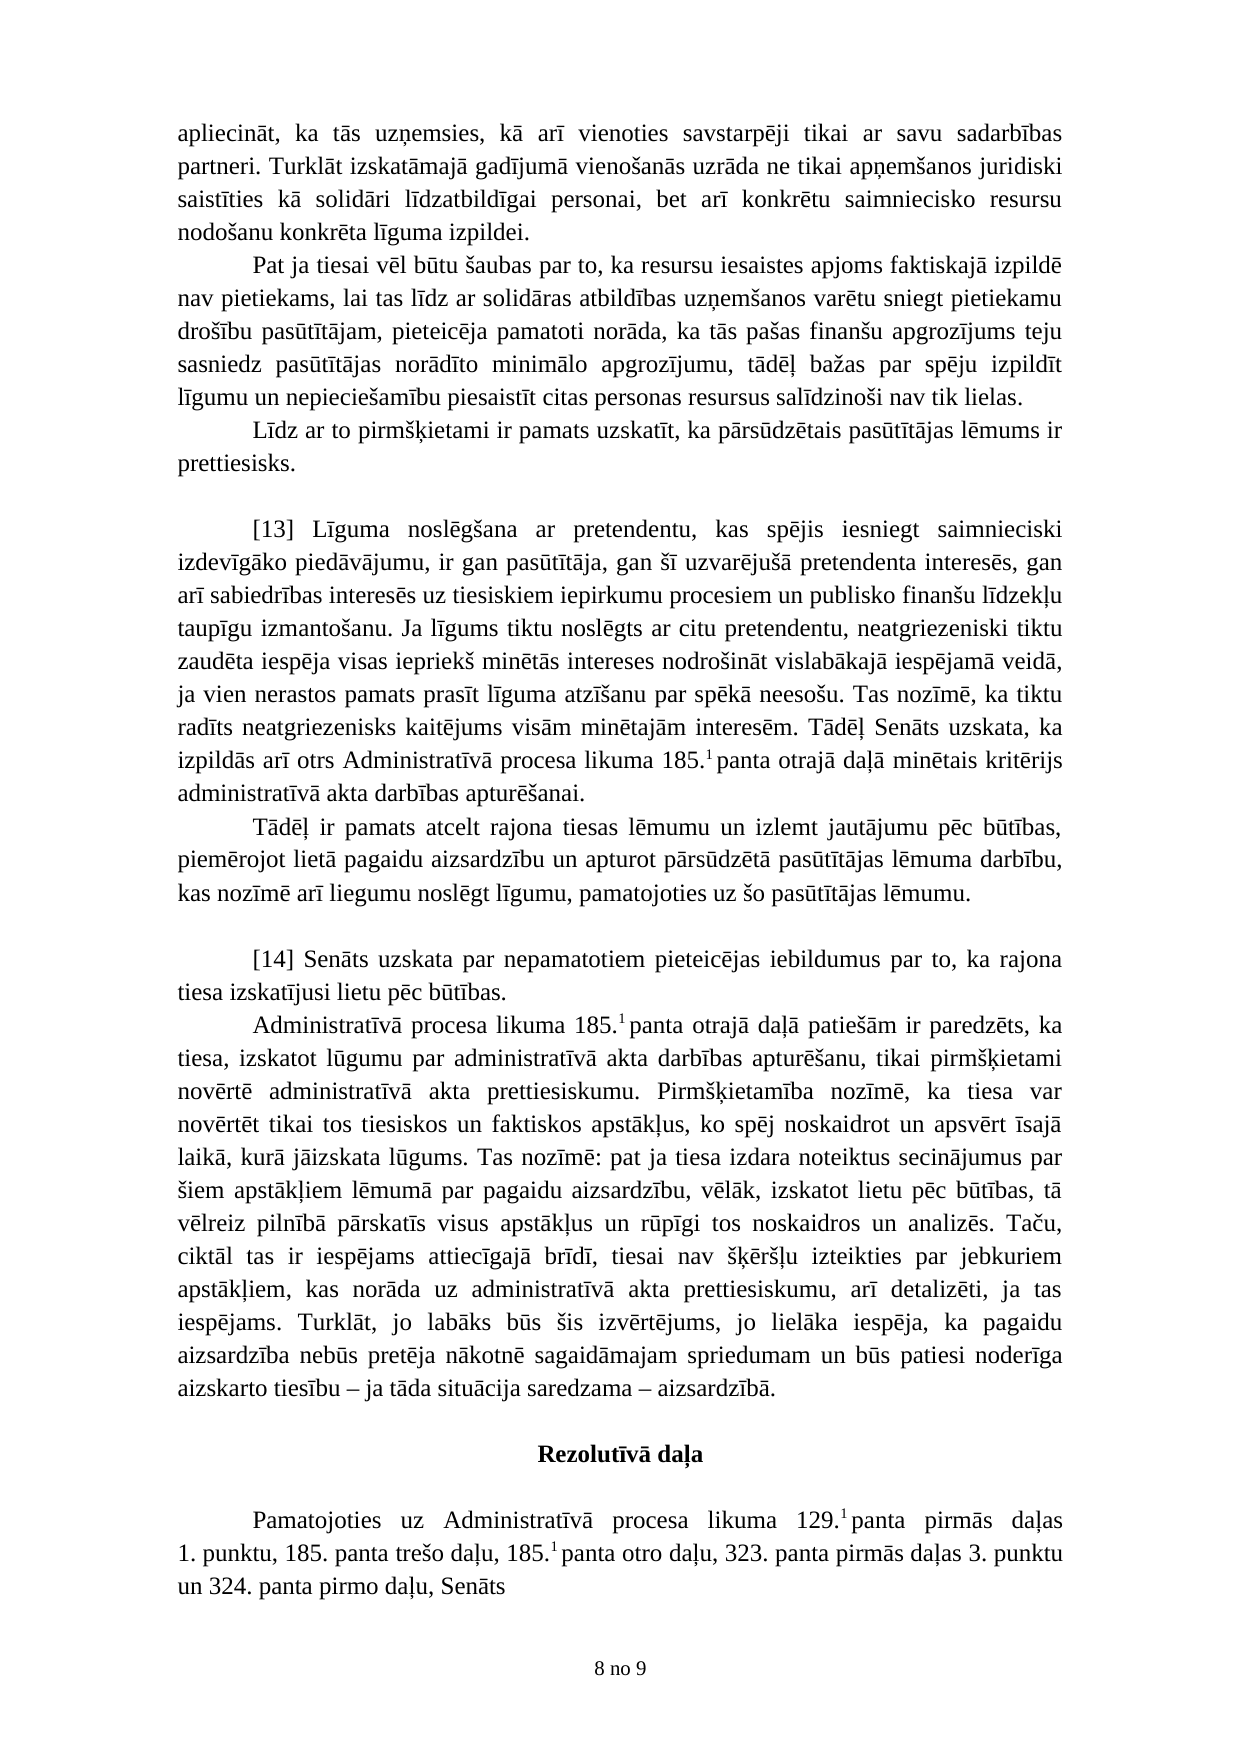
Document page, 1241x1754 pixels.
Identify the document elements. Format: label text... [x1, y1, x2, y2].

text Pat ja tiesai vēl būtu šaubas par to, ka resursu iesaistes apjoms faktiskajā izpildē nav pietiekams, lai tas līdz ar solidāras atbildības uzņemšanos varētu sniegt pietiekamu drošību pasūtītājam, pieteicēja pamatoti norāda, ka tās pašas finanšu apgrozījums teju sasniedz pasūtītājas norādīto minimālo apgrozījumu, tādēļ bažas par spēju izpildīt līgumu un nepieciešamību piesaistīt citas personas resursus salīdzinoši nav tik lielas. [177, 250, 1063, 411]
text Līdz ar to pirmšķietami ir pamats uzskatīt, ka pārsūdzētais pasūtītājas lēmums ir prettiesisks. [177, 415, 1063, 477]
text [177, 118, 1063, 246]
text Pamatojoties uz Administratīvā procesa likuma 129.1 panta pirmās daļas 1. punktu, 185. panta trešo daļu, 185.1 panta otro daļu, 323. panta pirmās daļas 3. punktu un 324. panta pirmo daļu, Senāts [177, 1505, 1063, 1600]
text [14] Senāts uzskata par nepamatotiem pieteicējas iebildumus par to, ka rajona tiesa izskatījusi lietu pēc būtības. [177, 944, 1063, 1005]
text Administratīvā procesa likuma 185.1 panta otrajā daļā patiešām ir paredzēts, ka tiesa, izskatot lūgumu par administratīvā akta darbības apturēšanu, tikai pirmšķietami novērtē administratīvā akta prettiesiskumu. Pirmšķietamība nozīmē, ka tiesa var novērtēt tikai tos tiesiskos un faktiskos apstākļus, ko spēj noskaidrot un apsvērt īsajā laikā, kurā jāizskata lūgums. Tas nozīmē: pat ja tiesa izdara noteiktus secinājumus par šiem apstākļiem lēmumā par pagaidu aizsardzību, vēlāk, izskatot lietu pēc būtības, tā vēlreiz pilnībā pārskatīs visus apstākļus un rūpīgi tos noskaidros un analizēs. Taču, ciktāl tas ir iespējams attiecīgajā brīdī, tiesai nav šķēršļu izteikties par jebkuriem apstākļiem, kas norāda uz administratīvā akta prettiesiskumu, arī detalizēti, ja tas iespējams. Turklāt, jo labāks būs šis izvērtējums, jo lielāka iespēja, ka pagaidu aizsardzība nebūs pretēja nākotnē sagaidāmajam spriedumam un būs patiesi noderīga aizskarto tiesību – ja tāda situācija saredzama – aizsardzībā. [177, 1010, 1063, 1402]
text Rezolutīvā daļa [177, 1439, 1063, 1468]
text Tādēļ ir pamats atcelt rajona tiesas lēmumu un izlemt jautājumu pēc būtības, piemērojot lietā pagaidu aizsardzību un apturot pārsūdzētā pasūtītājas lēmuma darbību, kas nozīmē arī liegumu noslēgt līgumu, pamatojoties uz šo pasūtītājas lēmumu. [177, 812, 1063, 906]
text [13] Līguma noslēgšana ar pretendentu, kas spējis iesniegt saimnieciski izdevīgāko piedāvājumu, ir gan pasūtītāja, gan šī uzvarējušā pretendenta interesēs, gan arī sabiedrības interesēs uz tiesiskiem iepirkumu procesiem un publisko finanšu līdzekļu taupīgu izmantošanu. Ja līgums tiktu noslēgts ar citu pretendentu, neatgriezeniski tiktu zaudēta iespēja visas iepriekš minētās intereses nodrošināt vislabākajā iespējamā veidā, ja vien nerastos pamats prasīt līguma atzīšanu par spēkā neesošu. Tas nozīmē, ka tiktu radīts neatgriezenisks kaitējums visām minētajām interesēm. Tādēļ Senāts uzskata, ka izpildās arī otrs Administratīvā procesa likuma 185.1 panta otrajā daļā minētais kritērijs administratīvā akta darbības apturēšanai. [177, 514, 1063, 807]
